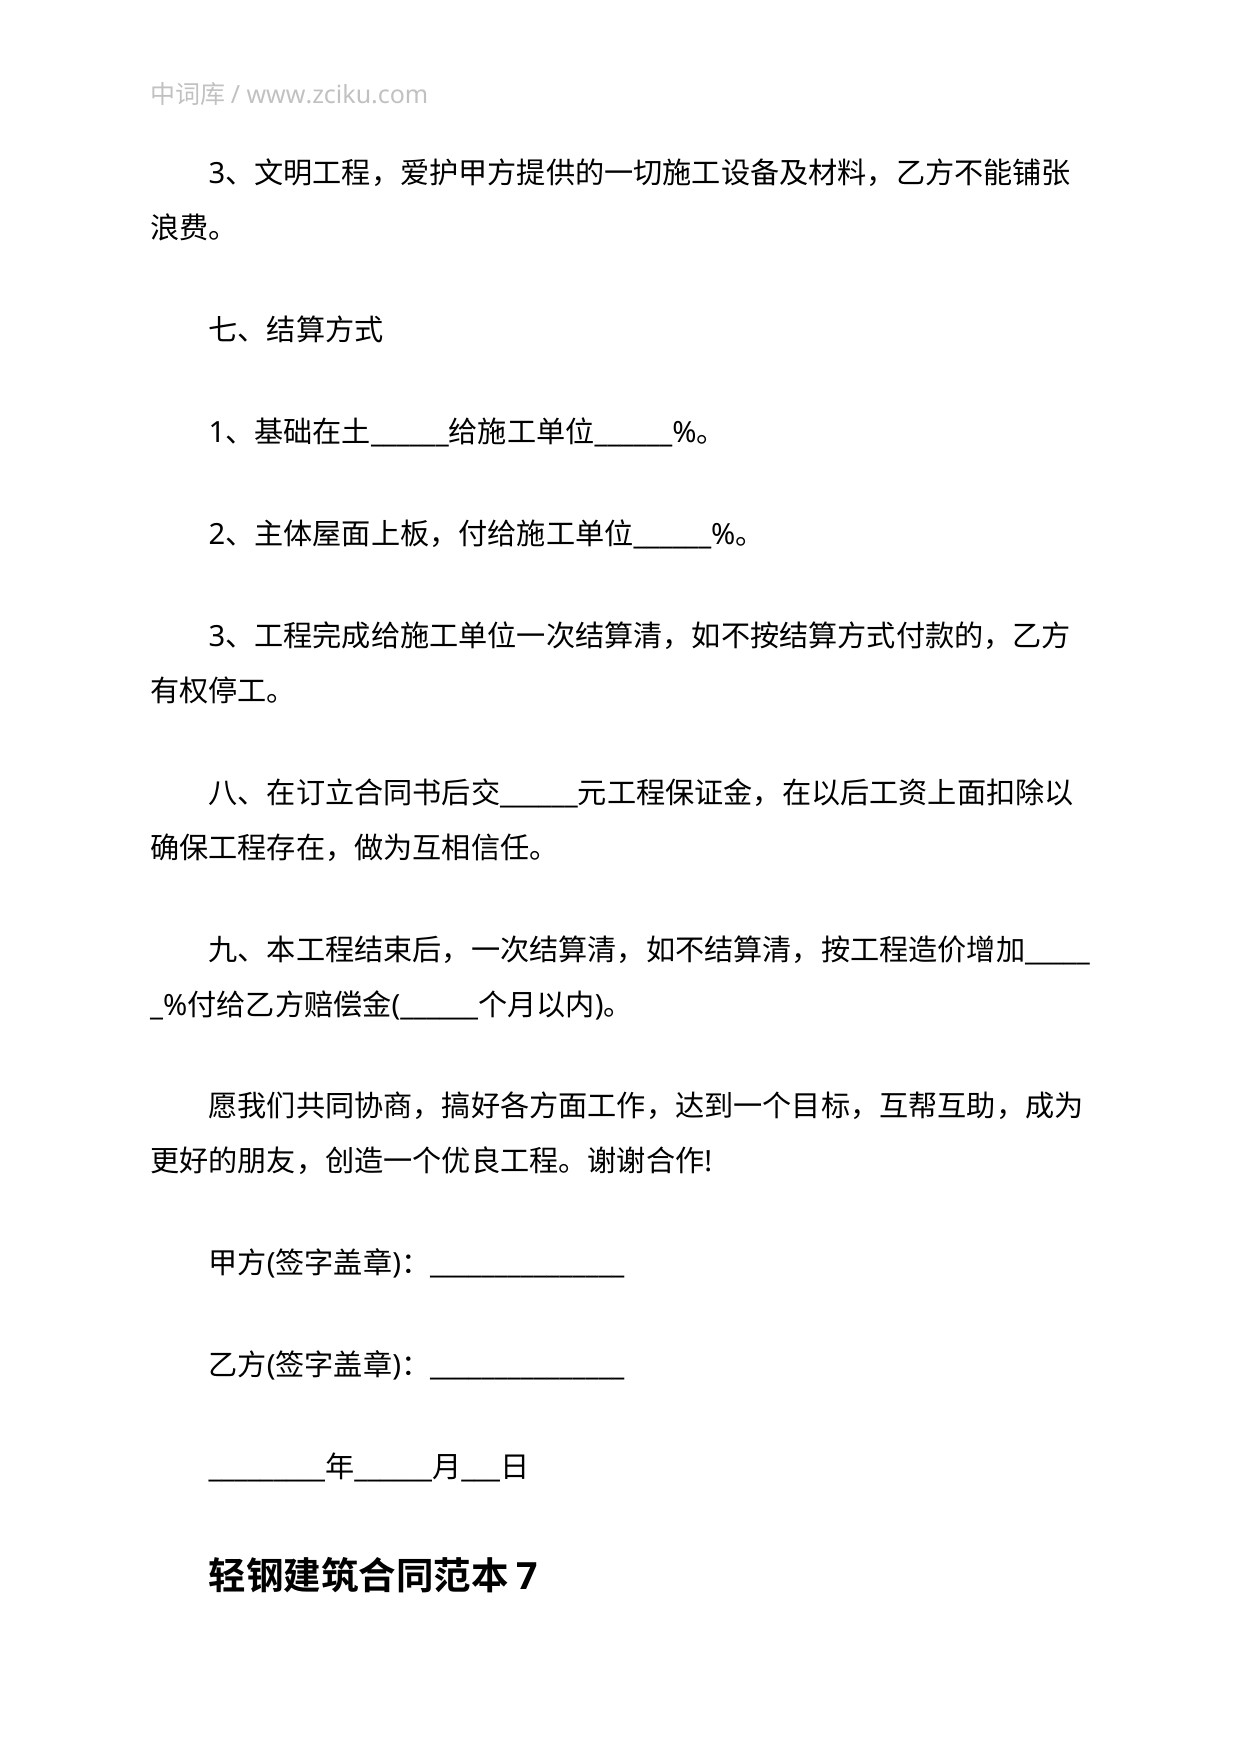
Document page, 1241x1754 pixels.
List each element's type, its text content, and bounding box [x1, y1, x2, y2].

text _________年______月___日 [150, 1444, 1090, 1486]
text 3、文明工程，爱护甲方提供的一切施工设备及材料，乙方不能铺张浪费。 [150, 150, 1090, 247]
text 3、工程完成给施工单位一次结算清，如不按结算方式付款的，乙方有权停工。 [150, 612, 1090, 710]
text 乙方(签字盖章)：_______________ [150, 1342, 1090, 1384]
text 七、结算方式 [150, 307, 1090, 349]
text 愿我们共同协商，搞好各方面工作，达到一个目标，互帮互助，成为更好的朋友，创造一个优良工程。谢谢合作! [150, 1083, 1090, 1180]
text 甲方(签字盖章)：_______________ [150, 1240, 1090, 1282]
text 轻钢建筑合同范本7 [150, 1546, 1090, 1600]
text 1、基础在土______给施工单位______%。 [150, 408, 1090, 451]
text 八、在订立合同书后交______元工程保证金，在以后工资上面扣除以确保工程存在，做为互相信任。 [150, 769, 1090, 867]
text 2、主体屋面上板，付给施工单位______%。 [150, 511, 1090, 553]
text 九、本工程结束后，一次结算清，如不结算清，按工程造价增加______%付给乙方赔偿金(______个月以内)。 [150, 926, 1090, 1023]
